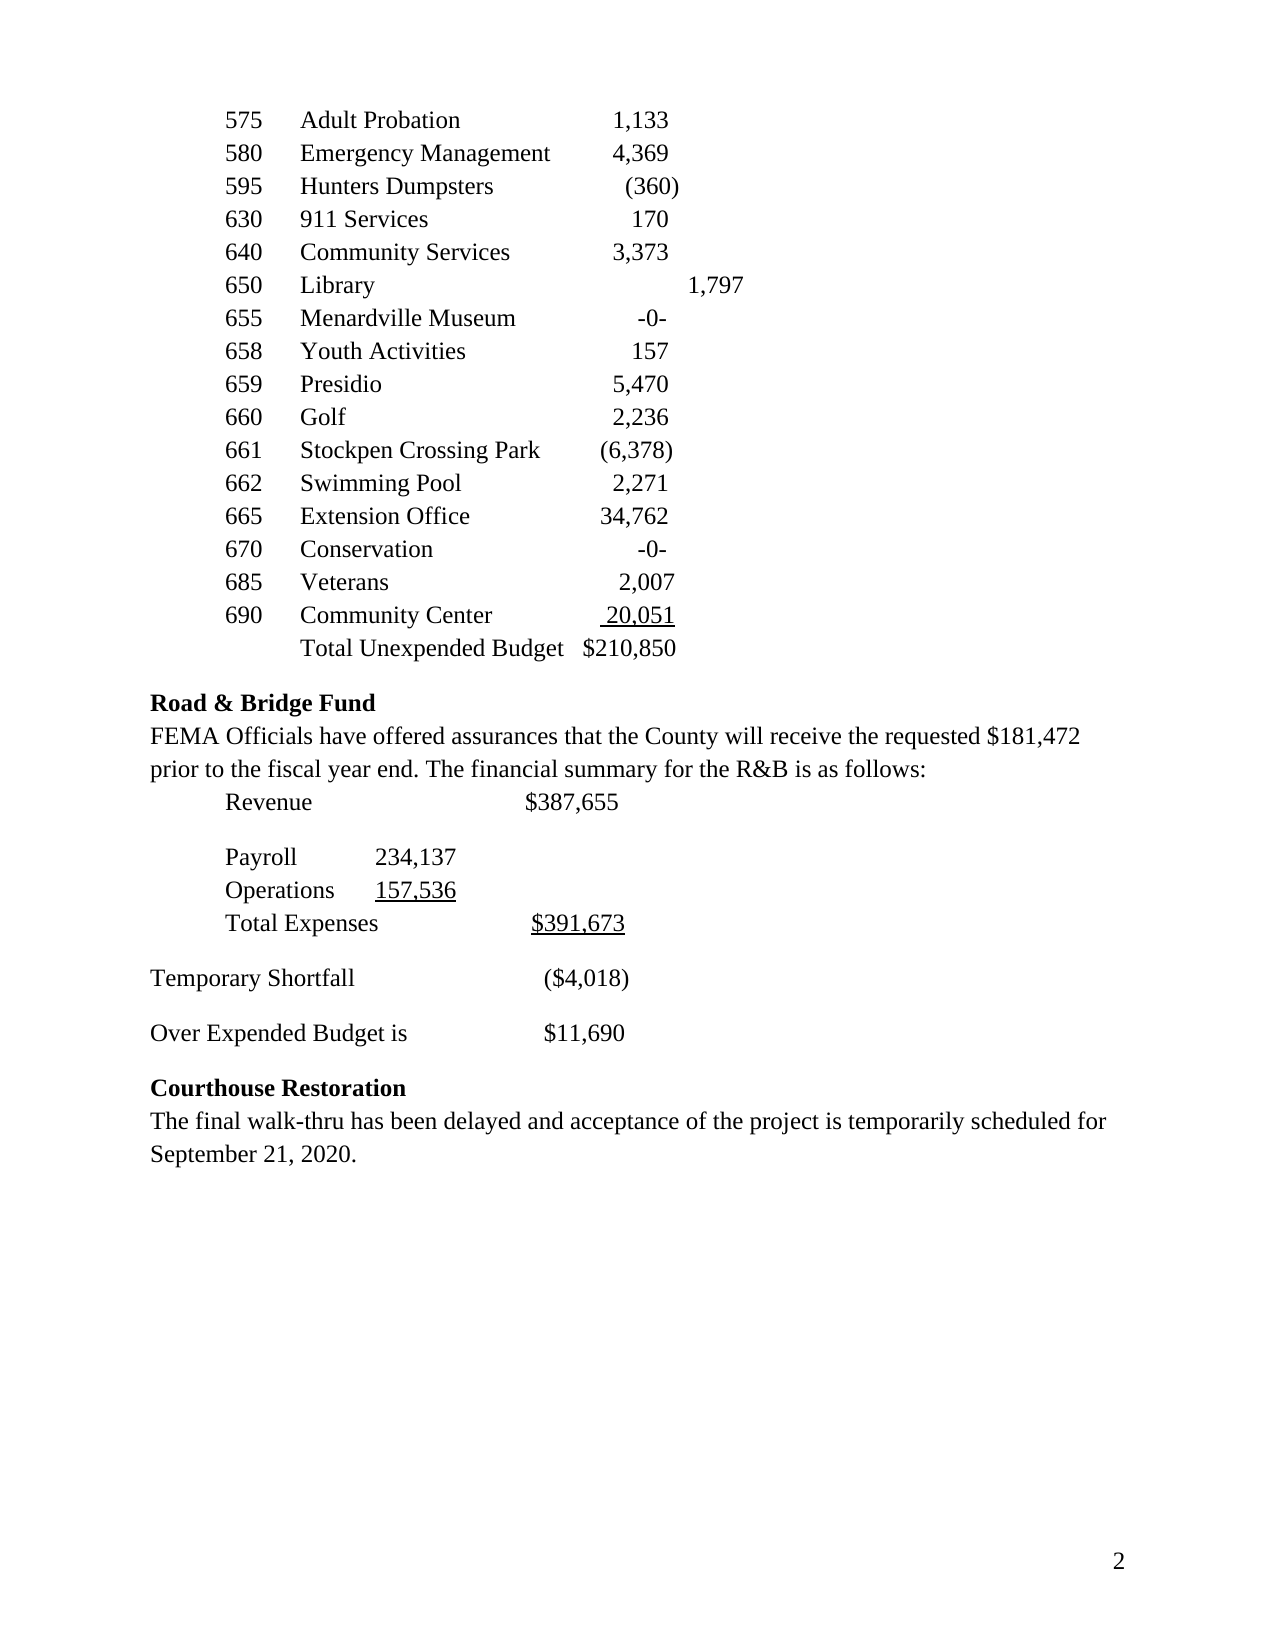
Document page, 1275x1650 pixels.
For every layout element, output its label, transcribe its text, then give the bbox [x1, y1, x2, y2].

text Total Expenses $391,673 [150, 908, 1125, 937]
text 662 Swimming Pool 2,271 [150, 468, 1125, 497]
text Revenue $387,655 [150, 787, 1125, 816]
text 690 Community Center 20,051 [150, 600, 1125, 629]
text 580 Emergency Management 4,369 [150, 138, 1125, 167]
text Road & Bridge Fund [150, 688, 1125, 717]
text 630 911 Services 170 [150, 204, 1125, 233]
text The final walk-thru has been delayed and acceptance of the project is temporarily scheduled for September 21, 2020. [150, 1106, 1125, 1168]
text Payroll 234,137 [150, 842, 1125, 871]
text FEMA Officials have offered assurances that the County will receive the requested $181,472 prior to the fiscal year end. The financial summary for the R&B is as follows: [150, 721, 1125, 783]
text Over Expended Budget is $11,690 [150, 1018, 1125, 1047]
text 640 Community Services 3,373 [150, 237, 1125, 266]
text 655 Menardville Museum -0- [150, 303, 1125, 332]
text 670 Conservation -0- [150, 534, 1125, 563]
text 661 Stockpen Crossing Park (6,378) [150, 435, 1125, 464]
text 650 Library 1,797 [150, 270, 1125, 299]
text 658 Youth Activities 157 [150, 336, 1125, 365]
text 685 Veterans 2,007 [150, 567, 1125, 596]
text 595 Hunters Dumpsters (360) [150, 171, 1125, 200]
text Operations 157,536 [150, 875, 1125, 904]
text Total Unexpended Budget $210,850 [150, 633, 1125, 662]
text Temporary Shortfall ($4,018) [150, 963, 1125, 992]
text 660 Golf 2,236 [150, 402, 1125, 431]
text 659 Presidio 5,470 [150, 369, 1125, 398]
text 575 Adult Probation 1,133 [150, 105, 1125, 134]
text Courthouse Restoration [150, 1073, 1125, 1102]
text 665 Extension Office 34,762 [150, 501, 1125, 530]
